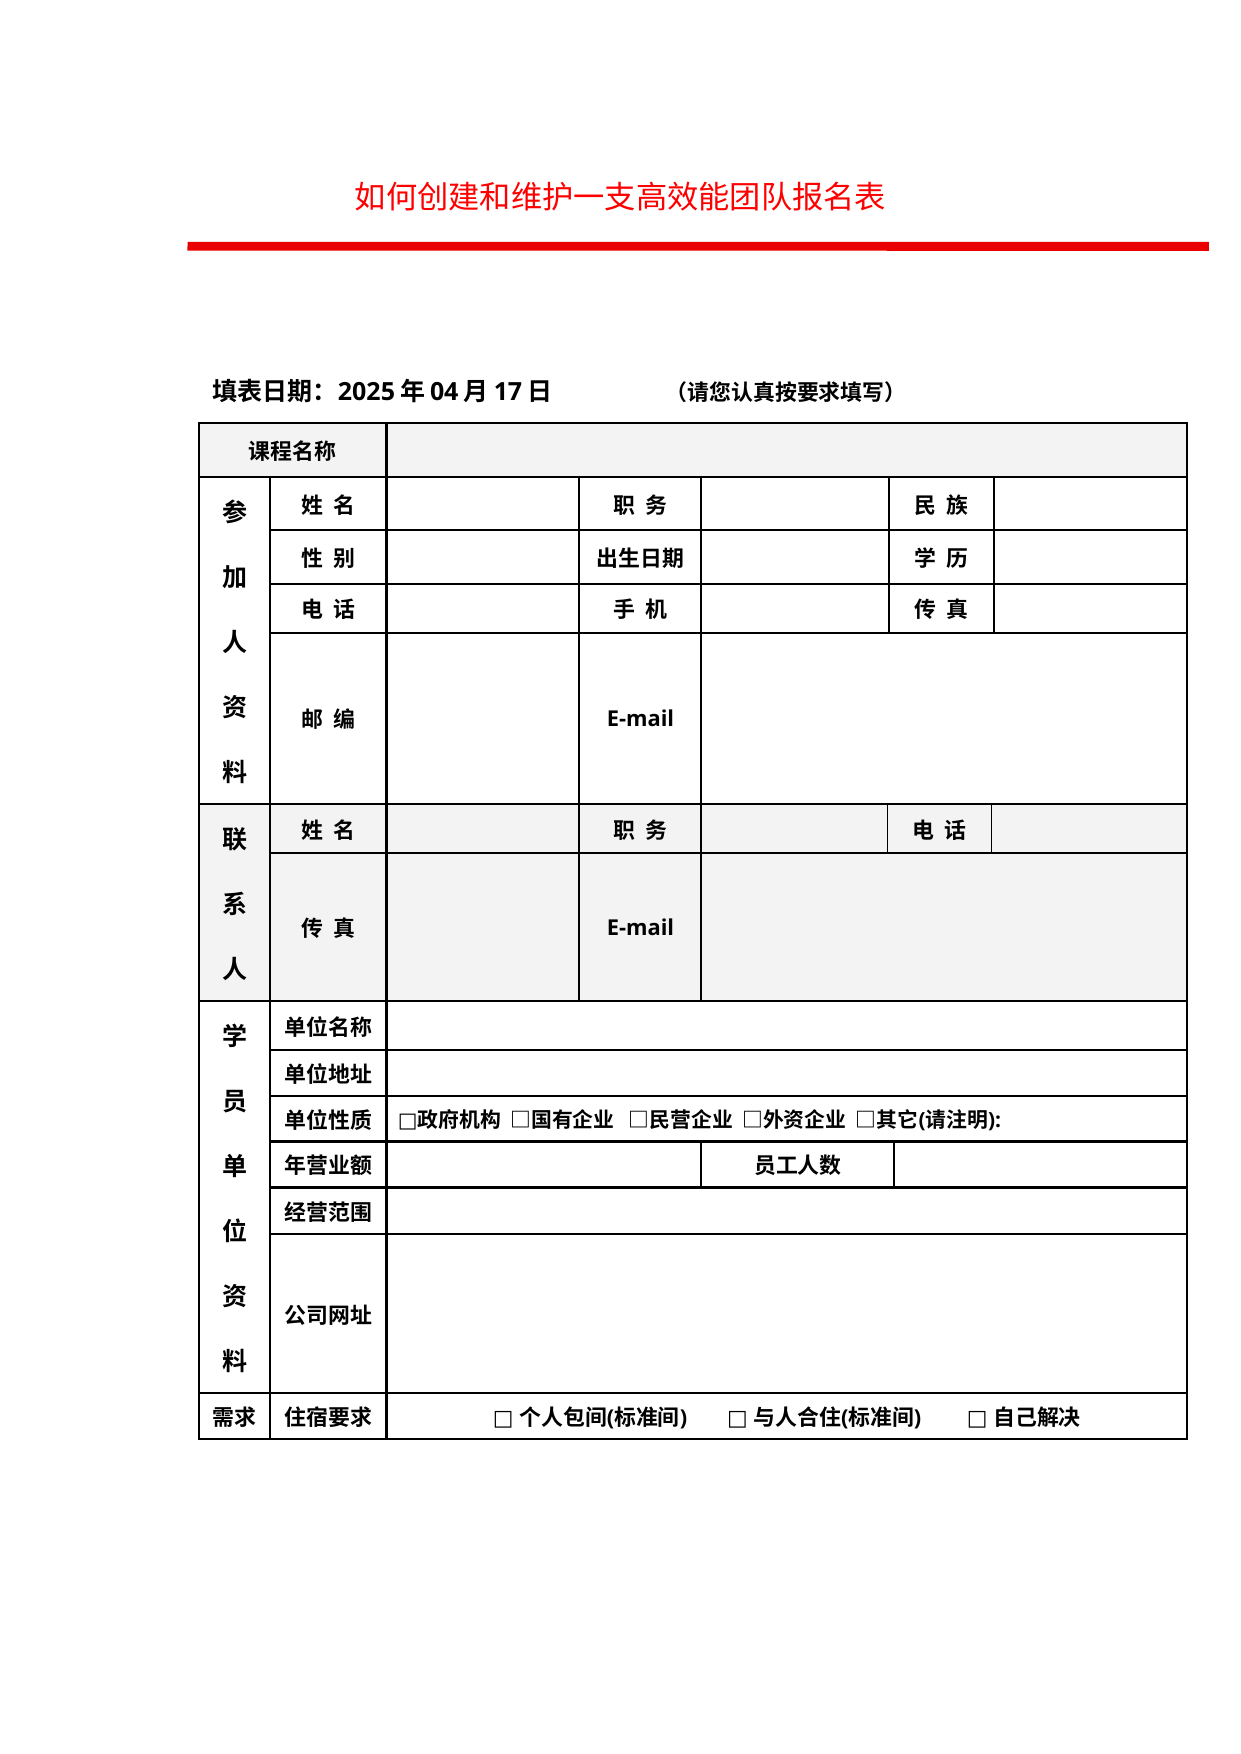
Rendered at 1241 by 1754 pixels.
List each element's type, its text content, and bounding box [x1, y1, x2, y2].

table_cell E-mail [580, 634, 700, 803]
table_cell 性 别 [271, 531, 385, 582]
table_cell 邮 编 [271, 634, 385, 803]
table_cell [702, 585, 888, 632]
table_cell [992, 805, 1186, 852]
table_cell 职 务 [580, 805, 700, 852]
table_cell 单位性质 [271, 1097, 385, 1140]
table_cell [388, 854, 578, 1000]
table_cell 姓 名 [271, 478, 385, 529]
table_cell [388, 1002, 1186, 1049]
table_cell [895, 1143, 1186, 1186]
table_cell 传 真 [271, 854, 385, 1000]
table_cell [995, 478, 1186, 529]
table_cell 需求 [200, 1394, 269, 1438]
text 填表日期：2025年04月17日 （请您认真按要求填写） [187, 357, 1053, 422]
table_cell □政府机构 □国有企业 □民营企业 □外资企业 □其它(请注明): [388, 1097, 1186, 1140]
table_cell 员工人数 [702, 1143, 893, 1186]
table_cell [388, 531, 578, 582]
text 如何创建和维护一支高效能团队报名表 [187, 162, 1053, 227]
table_cell 出生日期 [580, 531, 700, 582]
table_cell 姓 名 [271, 805, 385, 852]
table_cell 民 族 [890, 478, 993, 529]
table_header 课程名称 [200, 424, 385, 476]
table_cell [388, 1189, 1186, 1233]
table_cell 住宿要求 [271, 1394, 385, 1438]
table_cell 学 历 [890, 531, 993, 582]
table_cell □ 个人包间(标准间) □ 与人合住(标准间) □ 自己解决 [388, 1394, 1186, 1438]
table_cell [388, 478, 578, 529]
table_cell [702, 531, 888, 582]
table_cell [388, 1143, 700, 1186]
table_cell [702, 634, 1186, 803]
table_cell 参加人资料 [200, 478, 269, 803]
table_cell 经营范围 [271, 1189, 385, 1233]
table_cell 职 务 [580, 478, 700, 529]
table_cell [702, 805, 887, 852]
table_cell 单位地址 [271, 1051, 385, 1095]
table_cell 电 话 [271, 585, 385, 632]
table_header [388, 424, 1186, 476]
table_cell 传 真 [890, 585, 993, 632]
table_cell [388, 805, 578, 852]
table_cell [388, 634, 578, 803]
table_cell 手 机 [580, 585, 700, 632]
table_cell [388, 585, 578, 632]
table_cell E-mail [580, 854, 700, 1000]
table_cell [702, 478, 888, 529]
table_cell [388, 1235, 1186, 1392]
table_cell 学 员 单 位 资 料 [200, 1002, 269, 1392]
table_cell [702, 854, 1186, 1000]
table_cell 电 话 [888, 805, 991, 852]
table_cell 单位名称 [271, 1002, 385, 1049]
table_cell 联 系 人 [200, 805, 269, 1000]
table_cell [995, 585, 1186, 632]
table_cell 公司网址 [271, 1235, 385, 1392]
table_cell [388, 1051, 1186, 1095]
table_cell 年营业额 [271, 1143, 385, 1186]
table_cell [995, 531, 1186, 582]
